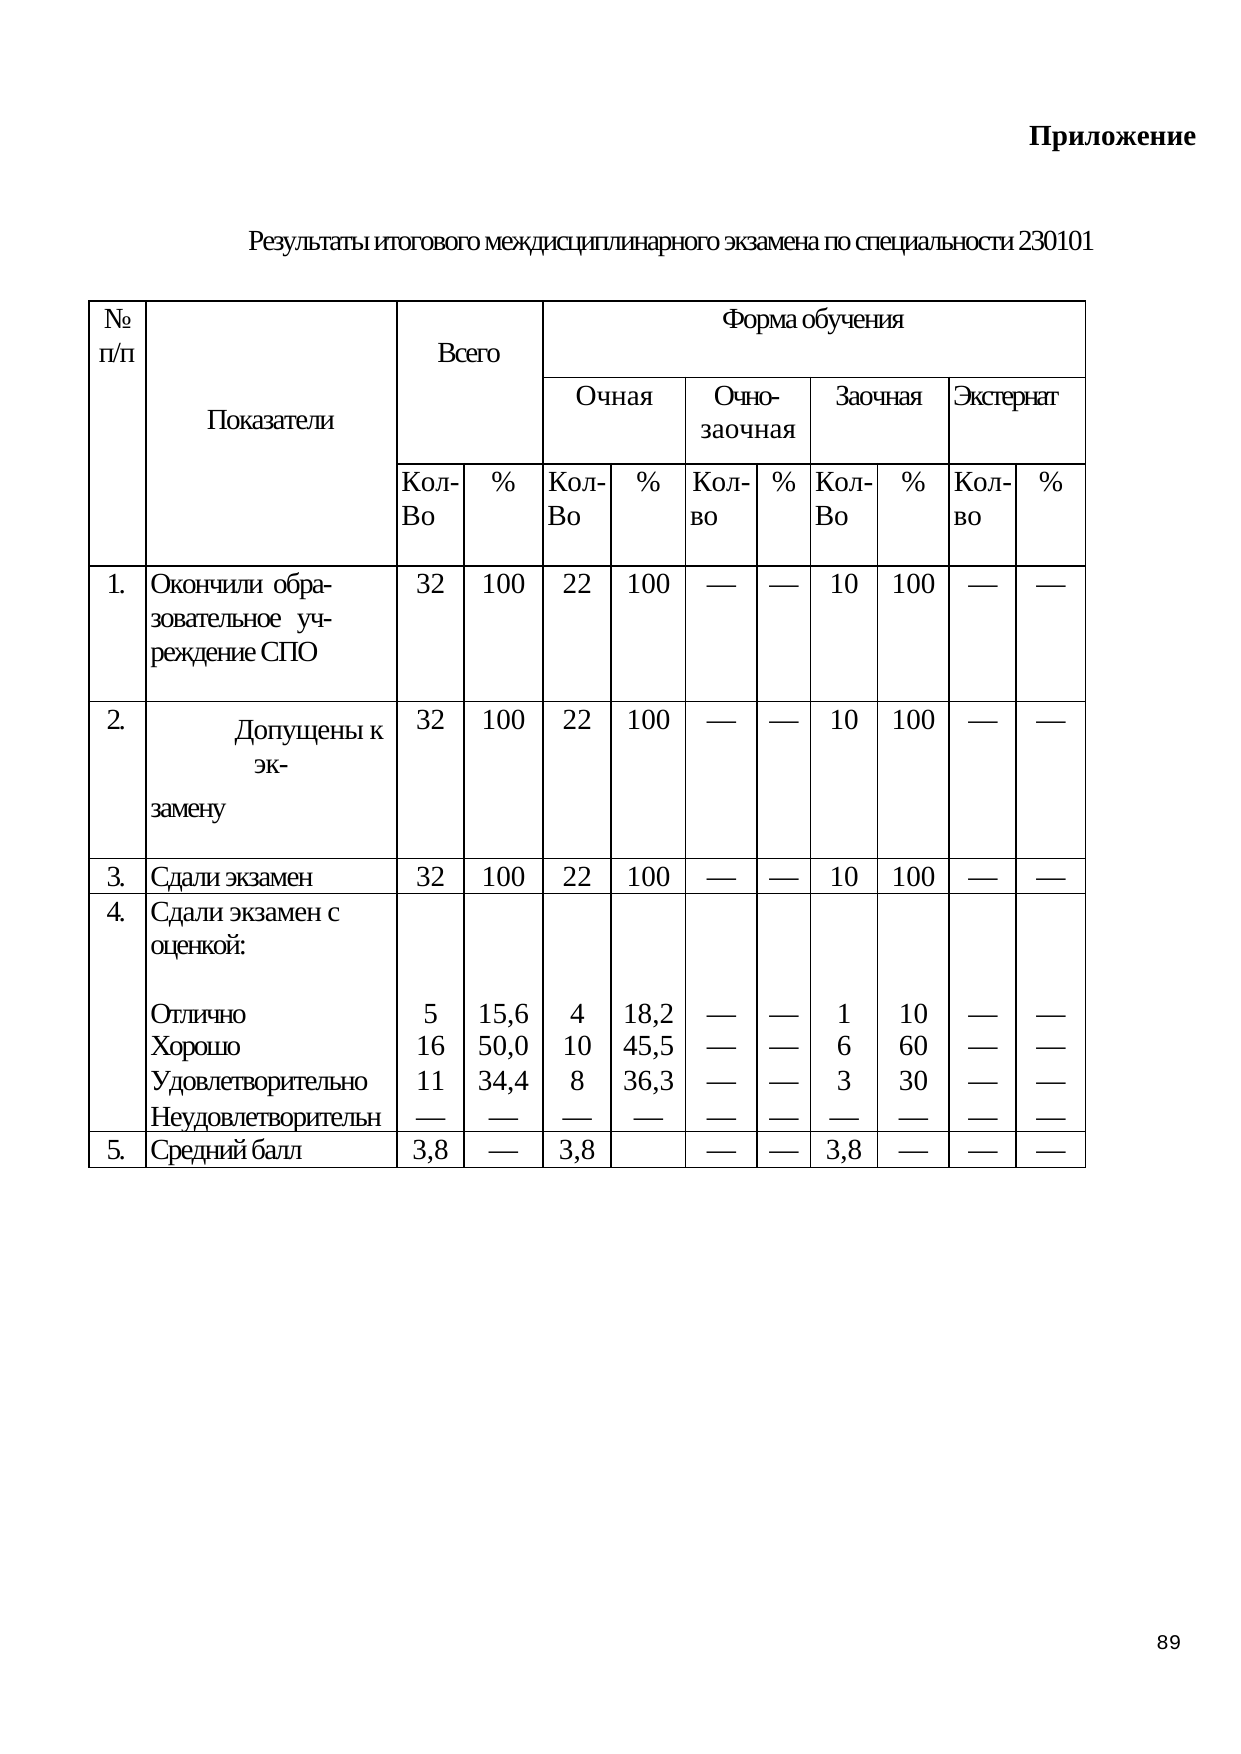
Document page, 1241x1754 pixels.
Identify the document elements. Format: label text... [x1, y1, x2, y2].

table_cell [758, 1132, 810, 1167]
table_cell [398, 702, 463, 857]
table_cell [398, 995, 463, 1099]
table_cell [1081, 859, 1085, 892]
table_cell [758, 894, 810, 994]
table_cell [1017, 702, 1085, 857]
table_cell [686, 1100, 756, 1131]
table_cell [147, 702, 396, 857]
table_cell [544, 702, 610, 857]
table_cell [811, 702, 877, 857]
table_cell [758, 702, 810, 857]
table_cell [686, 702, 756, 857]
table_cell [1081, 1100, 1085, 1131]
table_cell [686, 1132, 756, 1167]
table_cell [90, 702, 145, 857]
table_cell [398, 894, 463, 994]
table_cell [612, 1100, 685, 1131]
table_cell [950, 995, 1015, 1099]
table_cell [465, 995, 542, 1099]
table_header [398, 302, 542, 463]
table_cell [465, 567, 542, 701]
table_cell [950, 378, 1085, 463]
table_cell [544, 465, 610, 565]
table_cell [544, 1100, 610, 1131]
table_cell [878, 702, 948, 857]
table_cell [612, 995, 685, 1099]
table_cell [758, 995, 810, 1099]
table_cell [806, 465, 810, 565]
subtitle Результаты итогового междисциплинарного экзамена по специальности 230101 [89, 229, 1181, 256]
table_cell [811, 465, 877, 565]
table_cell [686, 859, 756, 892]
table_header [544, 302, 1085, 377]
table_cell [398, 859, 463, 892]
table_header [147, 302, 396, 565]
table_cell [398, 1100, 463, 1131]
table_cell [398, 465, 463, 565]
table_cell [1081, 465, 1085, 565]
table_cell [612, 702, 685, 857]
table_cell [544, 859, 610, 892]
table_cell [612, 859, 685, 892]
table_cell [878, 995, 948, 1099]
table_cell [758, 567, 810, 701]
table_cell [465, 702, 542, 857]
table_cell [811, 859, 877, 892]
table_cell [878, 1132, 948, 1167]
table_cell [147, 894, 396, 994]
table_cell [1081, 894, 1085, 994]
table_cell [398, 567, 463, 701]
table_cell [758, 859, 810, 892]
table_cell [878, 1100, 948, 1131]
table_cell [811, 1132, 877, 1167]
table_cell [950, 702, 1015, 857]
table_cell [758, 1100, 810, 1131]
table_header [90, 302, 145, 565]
text Приложение [148, 118, 1196, 152]
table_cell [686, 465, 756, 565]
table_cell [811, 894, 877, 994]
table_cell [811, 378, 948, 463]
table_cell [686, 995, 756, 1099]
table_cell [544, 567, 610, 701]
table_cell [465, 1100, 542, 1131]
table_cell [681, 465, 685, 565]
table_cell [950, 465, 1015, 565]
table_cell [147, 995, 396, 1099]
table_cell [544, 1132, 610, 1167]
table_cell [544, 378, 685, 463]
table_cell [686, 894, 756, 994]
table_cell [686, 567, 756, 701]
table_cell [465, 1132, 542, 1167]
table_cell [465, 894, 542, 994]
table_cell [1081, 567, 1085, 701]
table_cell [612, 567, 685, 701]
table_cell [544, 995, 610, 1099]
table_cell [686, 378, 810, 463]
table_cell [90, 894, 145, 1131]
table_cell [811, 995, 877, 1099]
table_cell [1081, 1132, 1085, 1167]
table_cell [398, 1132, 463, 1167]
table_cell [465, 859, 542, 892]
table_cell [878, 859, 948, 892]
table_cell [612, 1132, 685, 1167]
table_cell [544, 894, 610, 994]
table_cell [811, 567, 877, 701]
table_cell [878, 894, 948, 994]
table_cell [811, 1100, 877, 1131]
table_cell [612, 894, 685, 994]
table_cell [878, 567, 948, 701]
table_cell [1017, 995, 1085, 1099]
